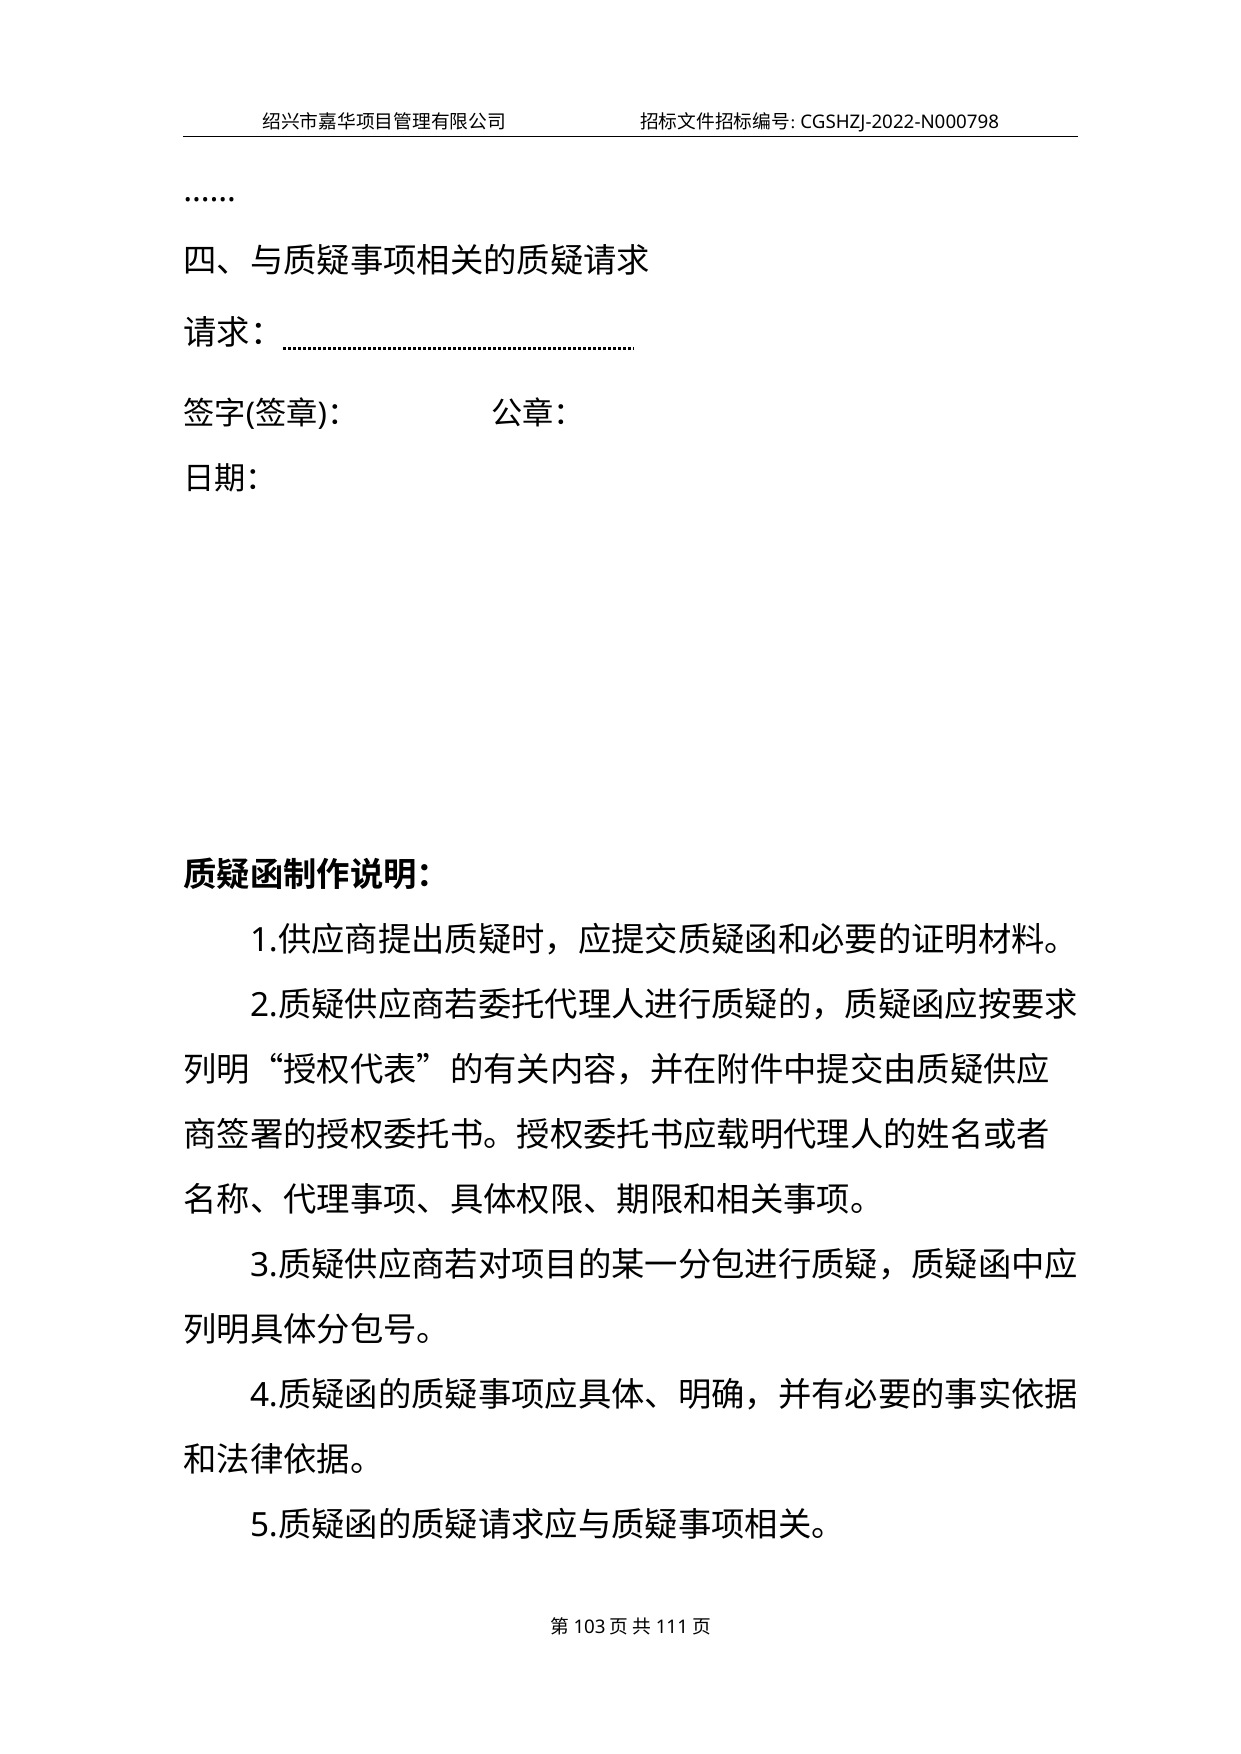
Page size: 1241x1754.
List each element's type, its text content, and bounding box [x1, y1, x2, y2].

text 1.供应商提出质疑时，应提交质疑函和必要的证明材料。 [183, 904, 1078, 969]
text 3.质疑供应商若对项目的某一分包进行质疑，质疑函中应列明具体分包号。 [183, 1229, 1078, 1359]
text 签字(签章)： 公章： [183, 378, 1078, 443]
text 2.质疑供应商若委托代理人进行质疑的，质疑函应按要求列明“授权代表”的有关内容，并在附件中提交由质疑供应商签署的授权委托书。授权委托书应载明代理人的姓名或者名称、代理事项、具体权限、期限和相关事项。 [183, 969, 1078, 1229]
text 4.质疑函的质疑事项应具体、明确，并有必要的事实依据和法律依据。 [183, 1359, 1078, 1489]
text 四、与质疑事项相关的质疑请求 [183, 234, 1078, 282]
text 质疑函制作说明： [183, 839, 1078, 904]
text …… [183, 166, 1078, 211]
text 5.质疑函的质疑请求应与质疑事项相关。 [183, 1489, 1078, 1554]
text 请求： [183, 306, 1078, 354]
text 日期： [183, 443, 1078, 508]
